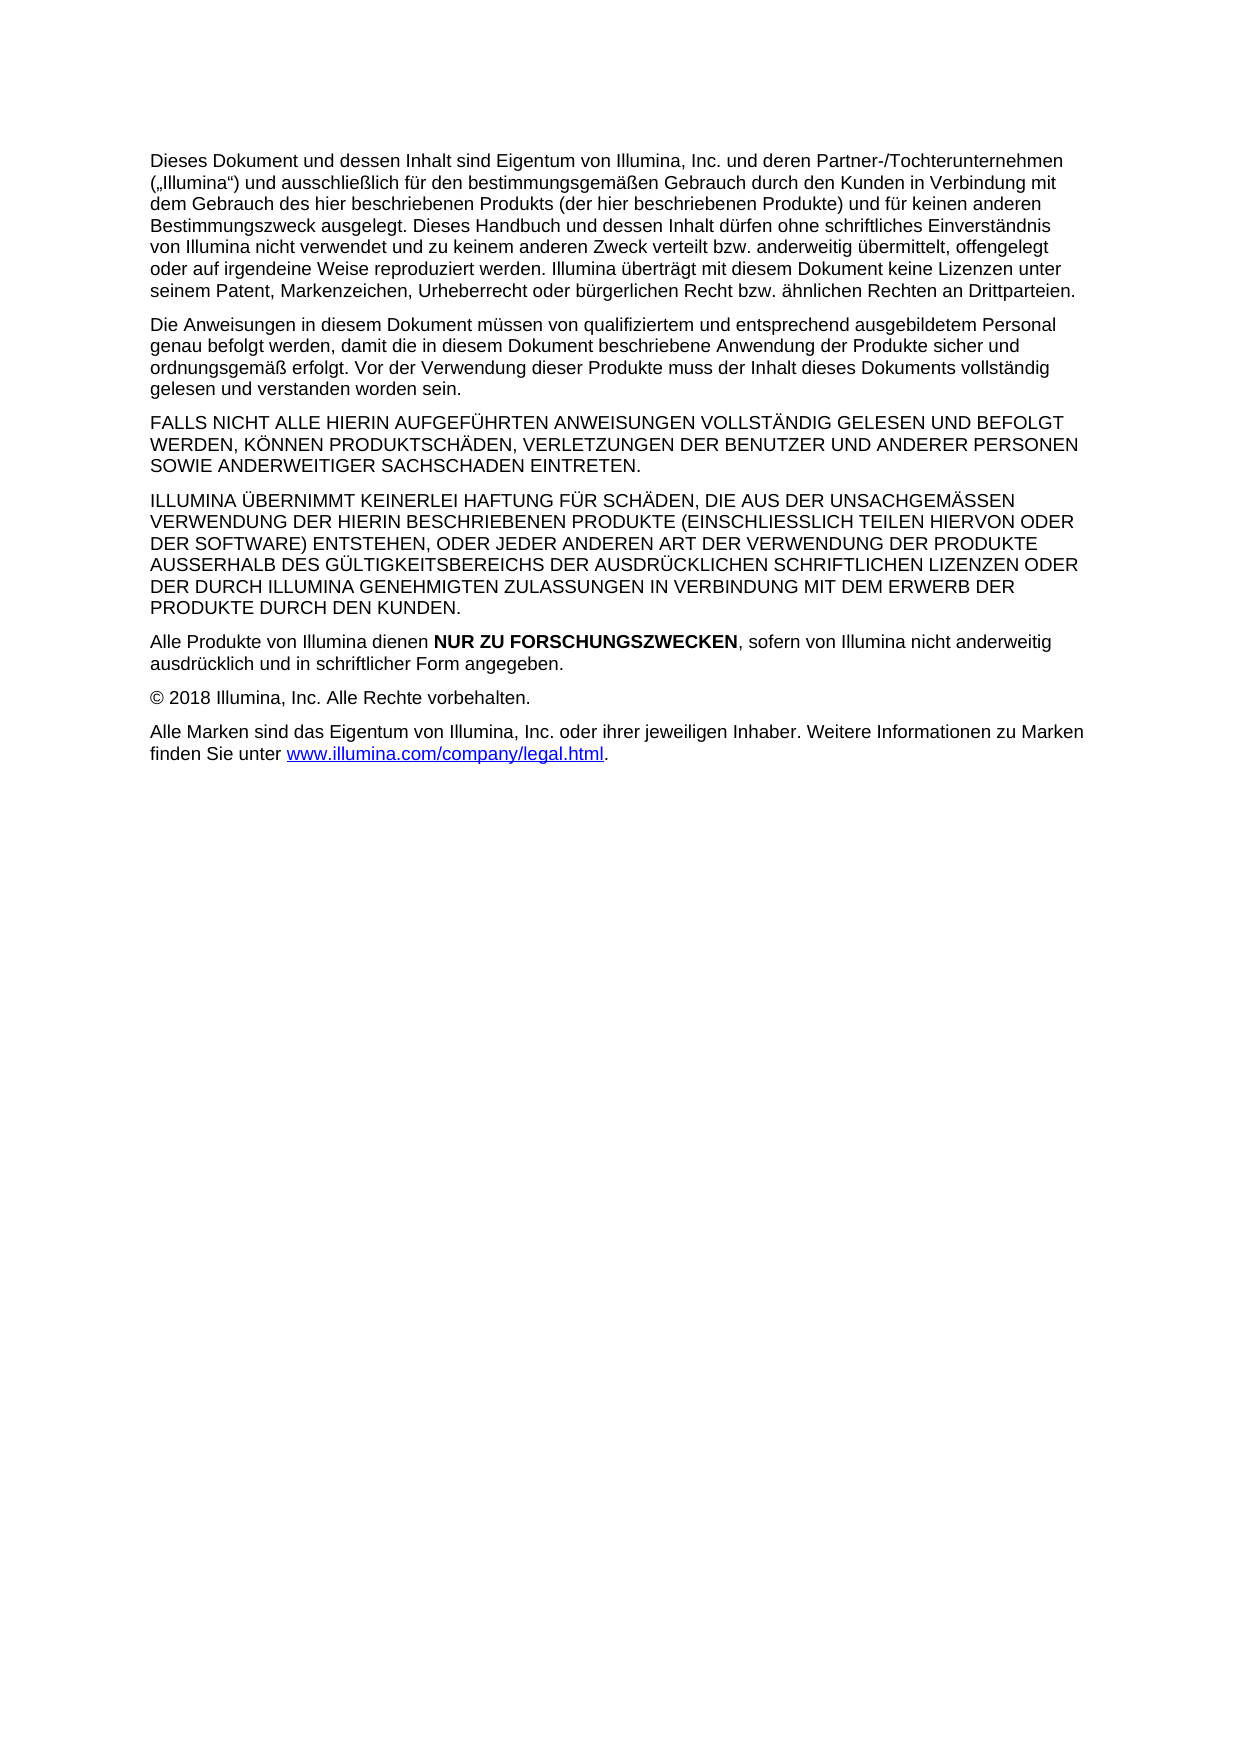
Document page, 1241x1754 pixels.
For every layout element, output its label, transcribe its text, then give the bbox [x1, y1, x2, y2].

text © 2018 Illumina, Inc. Alle Rechte vorbehalten. [150, 687, 1090, 708]
text Alle Marken sind das Eigentum von Illumina, Inc. oder ihrer jeweiligen Inhaber. Weitere Informationen zu Marken finden Sie unter www.illumina.com/company/legal.html. [150, 721, 1090, 764]
text Die Anweisungen in diesem Dokument müssen von qualifiziertem und entsprechend ausgebildetem Personal genau befolgt werden, damit die in diesem Dokument beschriebene Anwendung der Produkte sicher und ordnungsgemäß erfolgt. Vor der Verwendung dieser Produkte muss der Inhalt dieses Dokuments vollständig gelesen und verstanden worden sein. [150, 313, 1090, 400]
text Dieses Dokument und dessen Inhalt sind Eigentum von Illumina, Inc. und deren Partner-/Tochterunternehmen („Illumina“) und ausschließlich für den bestimmungsgemäßen Gebrauch durch den Kunden in Verbindung mit dem Gebrauch des hier beschriebenen Produkts (der hier beschriebenen Produkte) und für keinen anderen Bestimmungszweck ausgelegt. Dieses Handbuch und dessen Inhalt dürfen ohne schriftliches Einverständnis von Illumina nicht verwendet und zu keinem anderen Zweck verteilt bzw. anderweitig übermittelt, offengelegt oder auf irgendeine Weise reproduziert werden. Illumina überträgt mit diesem Dokument keine Lizenzen unter seinem Patent, Markenzeichen, Urheberrecht oder bürgerlichen Recht bzw. ähnlichen Rechten an Drittparteien. [150, 150, 1090, 301]
text Alle Produkte von Illumina dienen NUR ZU FORSCHUNGSZWECKEN, sofern von Illumina nicht anderweitig ausdrücklich und in schriftlicher Form angegeben. [150, 631, 1090, 674]
text ILLUMINA ÜBERNIMMT KEINERLEI HAFTUNG FÜR SCHÄDEN, DIE AUS DER UNSACHGEMÄSSEN VERWENDUNG DER HIERIN BESCHRIEBENEN PRODUKTE (EINSCHLIESSLICH TEILEN HIERVON ODER DER SOFTWARE) ENTSTEHEN, ODER JEDER ANDEREN ART DER VERWENDUNG DER PRODUKTE AUSSERHALB DES GÜLTIGKEITSBEREICHS DER AUSDRÜCKLICHEN SCHRIFTLICHEN LIZENZEN ODER DER DURCH ILLUMINA GENEHMIGTEN ZULASSUNGEN IN VERBINDUNG MIT DEM ERWERB DER PRODUKTE DURCH DEN KUNDEN. [150, 489, 1090, 619]
text FALLS NICHT ALLE HIERIN AUFGEFÜHRTEN ANWEISUNGEN VOLLSTÄNDIG GELESEN UND BEFOLGT WERDEN, KÖNNEN PRODUKTSCHÄDEN, VERLETZUNGEN DER BENUTZER UND ANDERER PERSONEN SOWIE ANDERWEITIGER SACHSCHADEN EINTRETEN. [150, 412, 1124, 477]
